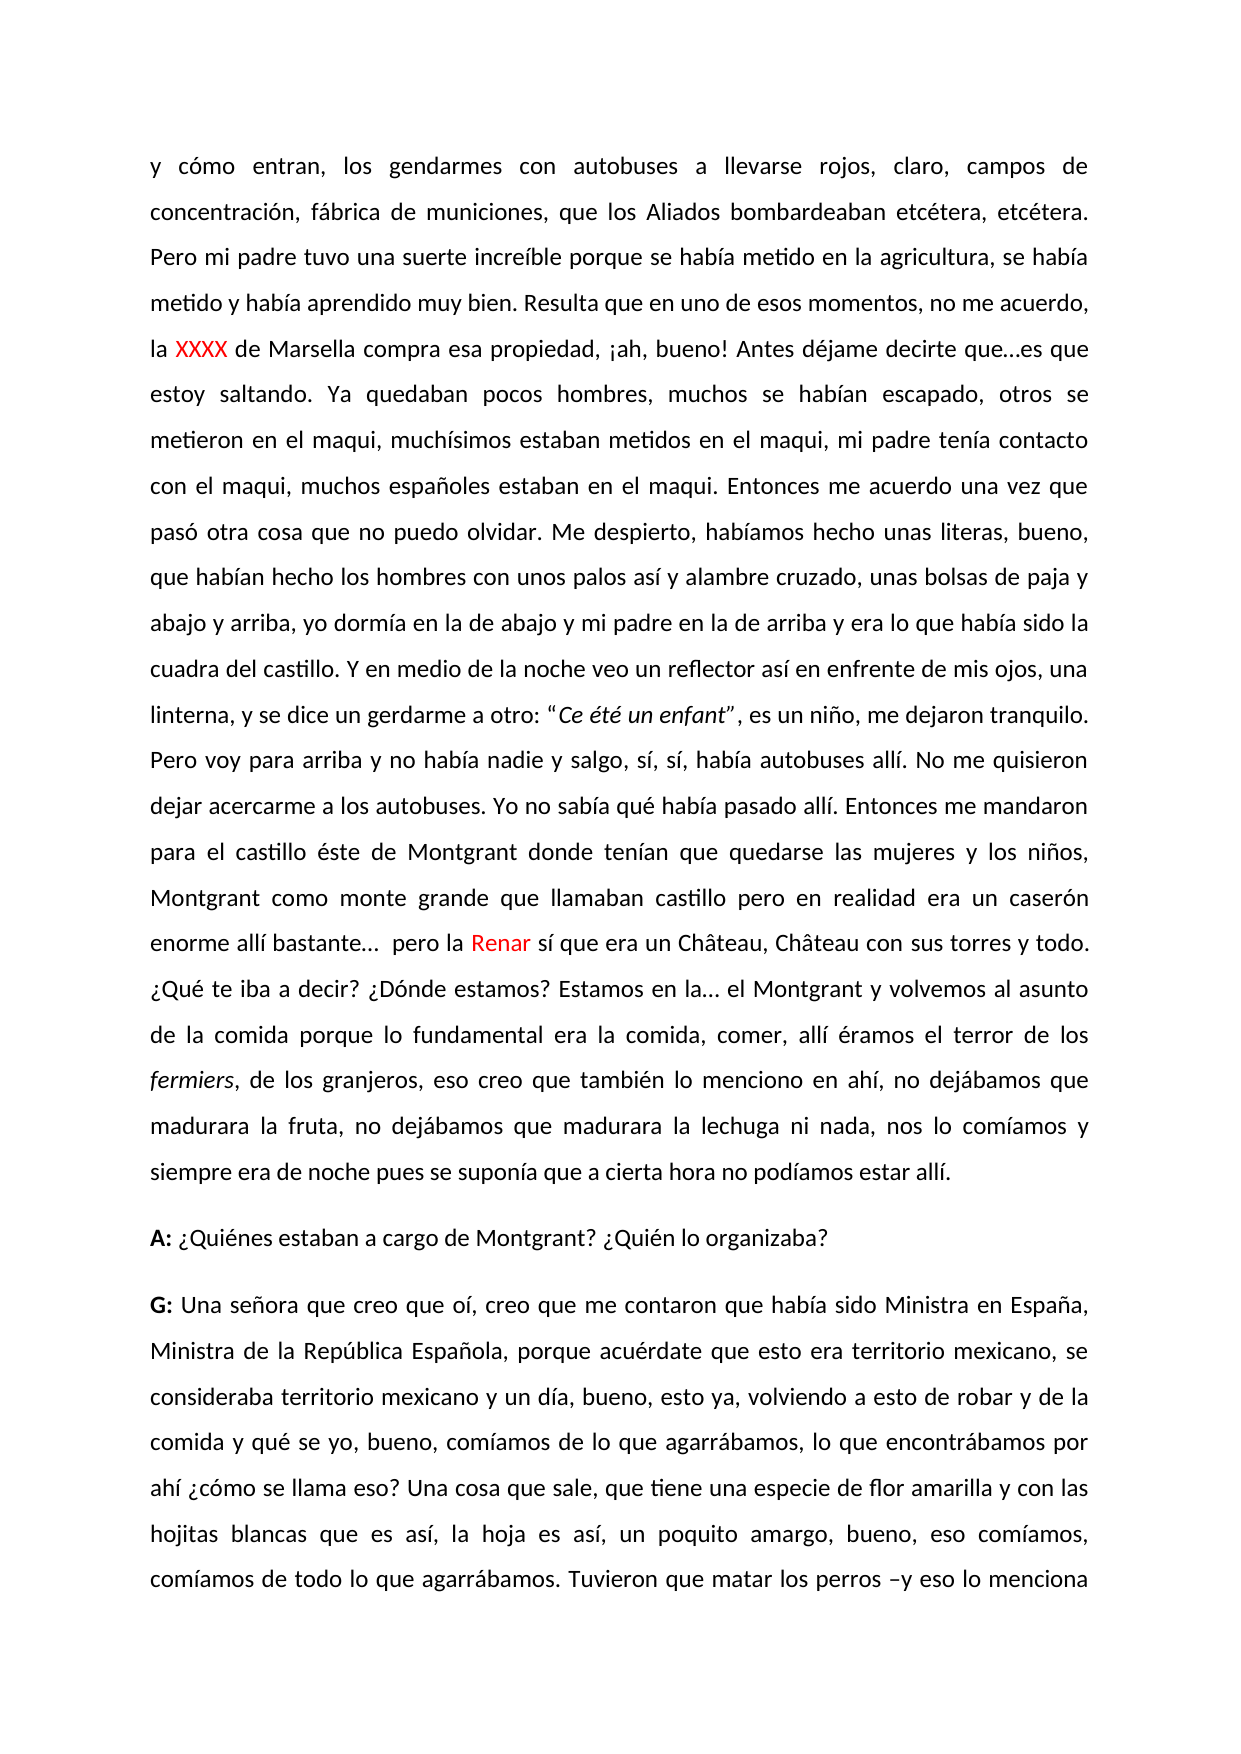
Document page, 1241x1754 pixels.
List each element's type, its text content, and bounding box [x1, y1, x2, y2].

text A: ¿Quiénes estaban a cargo de Montgrant? ¿Quién lo organizaba? [150, 1223, 1090, 1253]
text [150, 1289, 1090, 1594]
